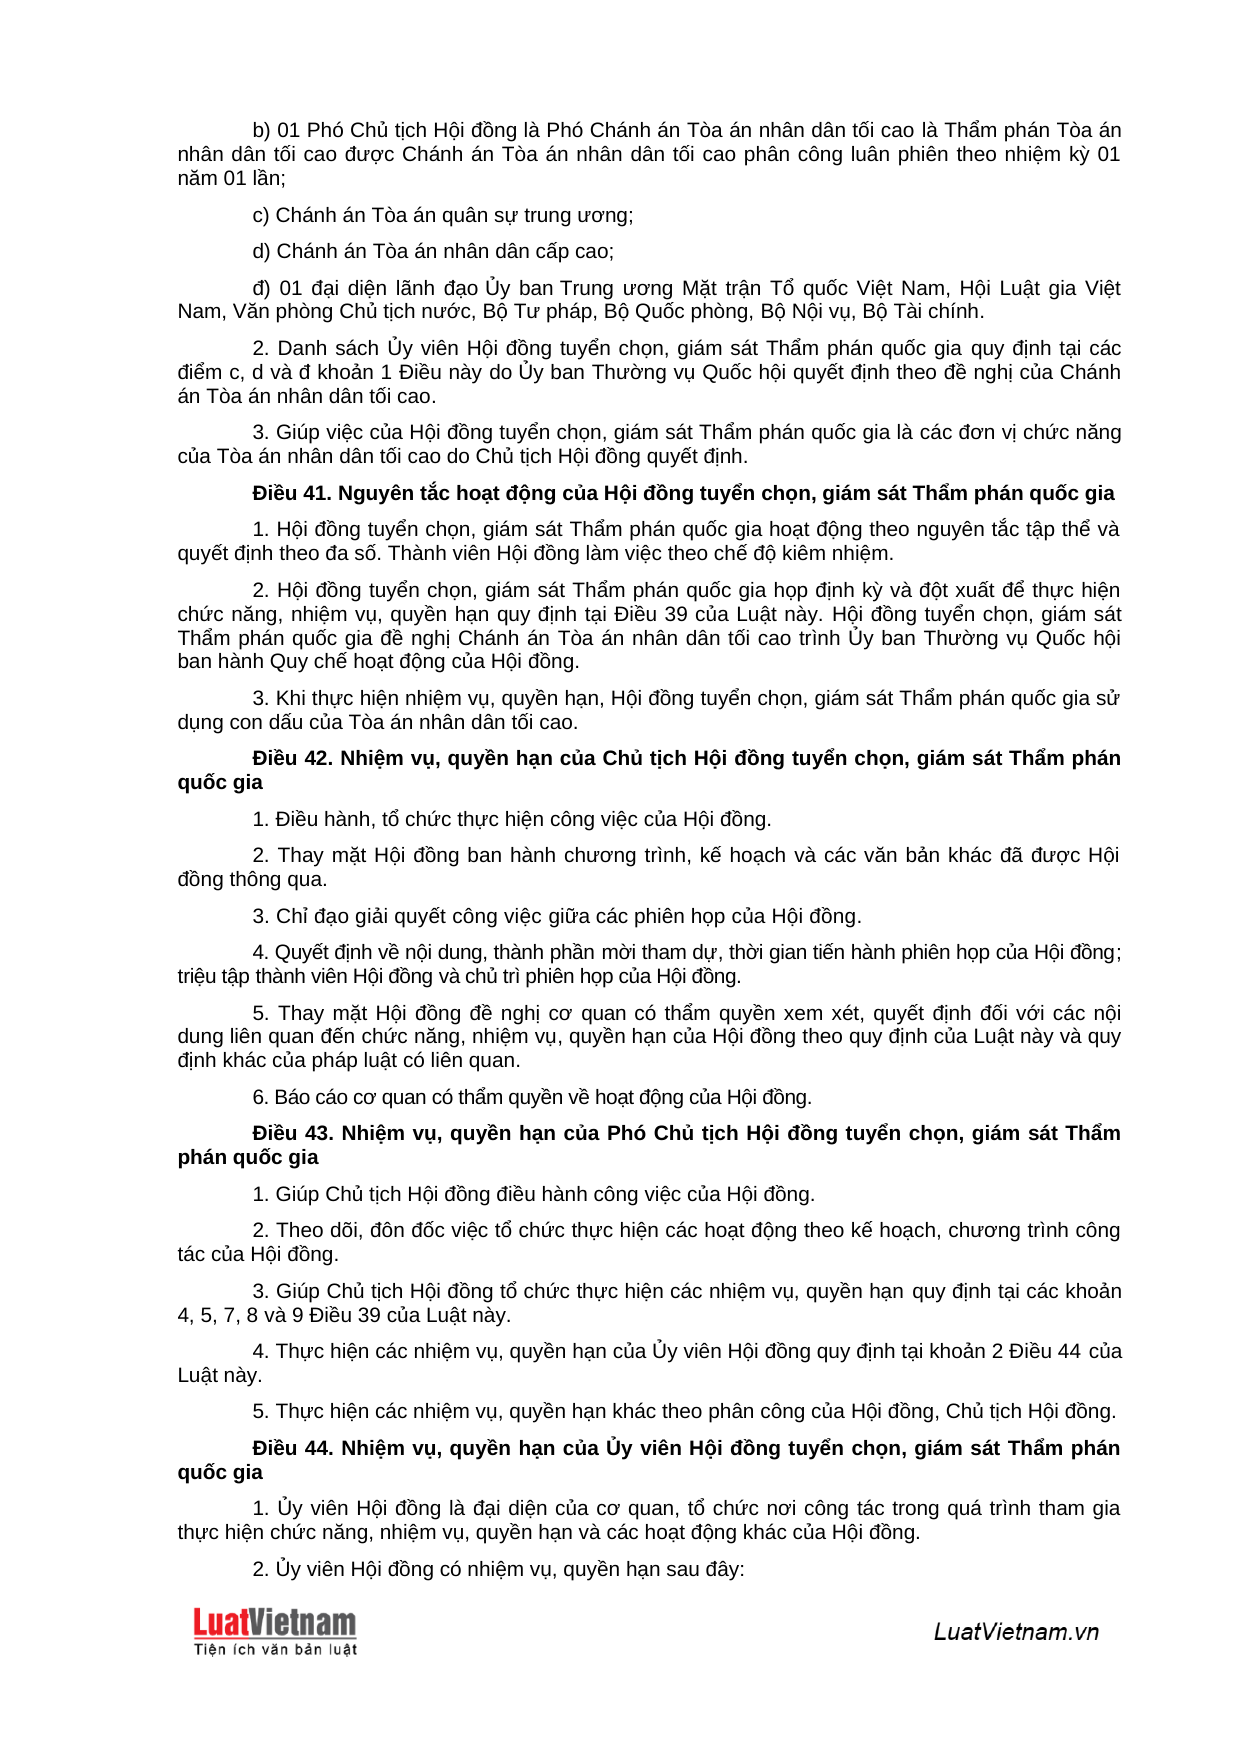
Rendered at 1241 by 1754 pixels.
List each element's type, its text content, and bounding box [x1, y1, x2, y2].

text 1. Điều hành, tổ chức thực hiện công việc của Hội đồng. [177, 807, 1122, 831]
text Điều 44. Nhiệm vụ, quyền hạn của Ủy viên Hội đồng tuyển chọn, giám sát Thẩm phán quốc gia [177, 1436, 1122, 1484]
text 2. Danh sách Ủy viên Hội đồng tuyển chọn, giám sát Thẩm phán quốc gia quy định tại các điểm c, d và đ khoản 1 Điều này do Ủy ban Thường vụ Quốc hội quyết định theo đề nghị của Chánh án Tòa án nhân dân tối cao. [177, 336, 1122, 408]
picture [177, 1585, 1118, 1679]
text 6. Báo cáo cơ quan có thẩm quyền về hoạt động của Hội đồng. [177, 1085, 1122, 1109]
text 2. Hội đồng tuyển chọn, giám sát Thẩm phán quốc gia họp định kỳ và đột xuất để thực hiện chức năng, nhiệm vụ, quyền hạn quy định tại Điều 39 của Luật này. Hội đồng tuyển chọn, giám sát Thẩm phán quốc gia đề nghị Chánh án Tòa án nhân dân tối cao trình Ủy ban Thường vụ Quốc hội ban hành Quy chế hoạt động của Hội đồng. [177, 577, 1122, 673]
text c) Chánh án Tòa án quân sự trung ương; [177, 202, 1122, 226]
text 2. Thay mặt Hội đồng ban hành chương trình, kế hoạch và các văn bản khác đã được Hội đồng thông qua. [177, 843, 1122, 891]
text 3. Giúp Chủ tịch Hội đồng tổ chức thực hiện các nhiệm vụ, quyền hạn quy định tại các khoản 4, 5, 7, 8 và 9 Điều 39 của Luật này. [177, 1278, 1122, 1326]
text d) Chánh án Tòa án nhân dân cấp cao; [177, 239, 1122, 263]
text 3. Giúp việc của Hội đồng tuyển chọn, giám sát Thẩm phán quốc gia là các đơn vị chức năng của Tòa án nhân dân tối cao do Chủ tịch Hội đồng quyết định. [177, 420, 1122, 468]
text b) 01 Phó Chủ tịch Hội đồng là Phó Chánh án Tòa án nhân dân tối cao là Thẩm phán Tòa án nhân dân tối cao được Chánh án Tòa án nhân dân tối cao phân công luân phiên theo nhiệm kỳ 01 năm 01 lần; [177, 118, 1122, 190]
text Điều 41. Nguyên tắc hoạt động của Hội đồng tuyển chọn, giám sát Thẩm phán quốc gia [177, 481, 1122, 504]
text 1. Ủy viên Hội đồng là đại diện của cơ quan, tổ chức nơi công tác trong quá trình tham gia thực hiện chức năng, nhiệm vụ, quyền hạn và các hoạt động khác của Hội đồng. [177, 1496, 1122, 1544]
text 4. Quyết định về nội dung, thành phần mời tham dự, thời gian tiến hành phiên họp của Hội đồng; triệu tập thành viên Hội đồng và chủ trì phiên họp của Hội đồng. [177, 940, 1122, 988]
text đ) 01 đại diện lãnh đạo Ủy ban Trung ương Mặt trận Tổ quốc Việt Nam, Hội Luật gia Việt Nam, Văn phòng Chủ tịch nước, Bộ Tư pháp, Bộ Quốc phòng, Bộ Nội vụ, Bộ Tài chính. [177, 275, 1122, 323]
text Điều 43. Nhiệm vụ, quyền hạn của Phó Chủ tịch Hội đồng tuyển chọn, giám sát Thẩm phán quốc gia [177, 1121, 1122, 1169]
text Điều 42. Nhiệm vụ, quyền hạn của Chủ tịch Hội đồng tuyển chọn, giám sát Thẩm phán quốc gia [177, 746, 1122, 794]
text 5. Thực hiện các nhiệm vụ, quyền hạn khác theo phân công của Hội đồng, Chủ tịch Hội đồng. [177, 1399, 1122, 1423]
text 2. Theo dõi, đôn đốc việc tổ chức thực hiện các hoạt động theo kế hoạch, chương trình công tác của Hội đồng. [177, 1218, 1122, 1266]
text 5. Thay mặt Hội đồng đề nghị cơ quan có thẩm quyền xem xét, quyết định đối với các nội dung liên quan đến chức năng, nhiệm vụ, quyền hạn của Hội đồng theo quy định của Luật này và quy định khác của pháp luật có liên quan. [177, 1000, 1122, 1072]
text 1. Giúp Chủ tịch Hội đồng điều hành công việc của Hội đồng. [177, 1182, 1122, 1206]
text 1. Hội đồng tuyển chọn, giám sát Thẩm phán quốc gia hoạt động theo nguyên tắc tập thể và quyết định theo đa số. Thành viên Hội đồng làm việc theo chế độ kiêm nhiệm. [177, 517, 1122, 565]
text 3. Khi thực hiện nhiệm vụ, quyền hạn, Hội đồng tuyển chọn, giám sát Thẩm phán quốc gia sử dụng con dấu của Tòa án nhân dân tối cao. [177, 686, 1122, 734]
text 4. Thực hiện các nhiệm vụ, quyền hạn của Ủy viên Hội đồng quy định tại khoản 2 Điều 44 của Luật này. [177, 1339, 1122, 1387]
text 3. Chỉ đạo giải quyết công việc giữa các phiên họp của Hội đồng. [177, 903, 1122, 927]
text 2. Ủy viên Hội đồng có nhiệm vụ, quyền hạn sau đây: [177, 1557, 1122, 1581]
